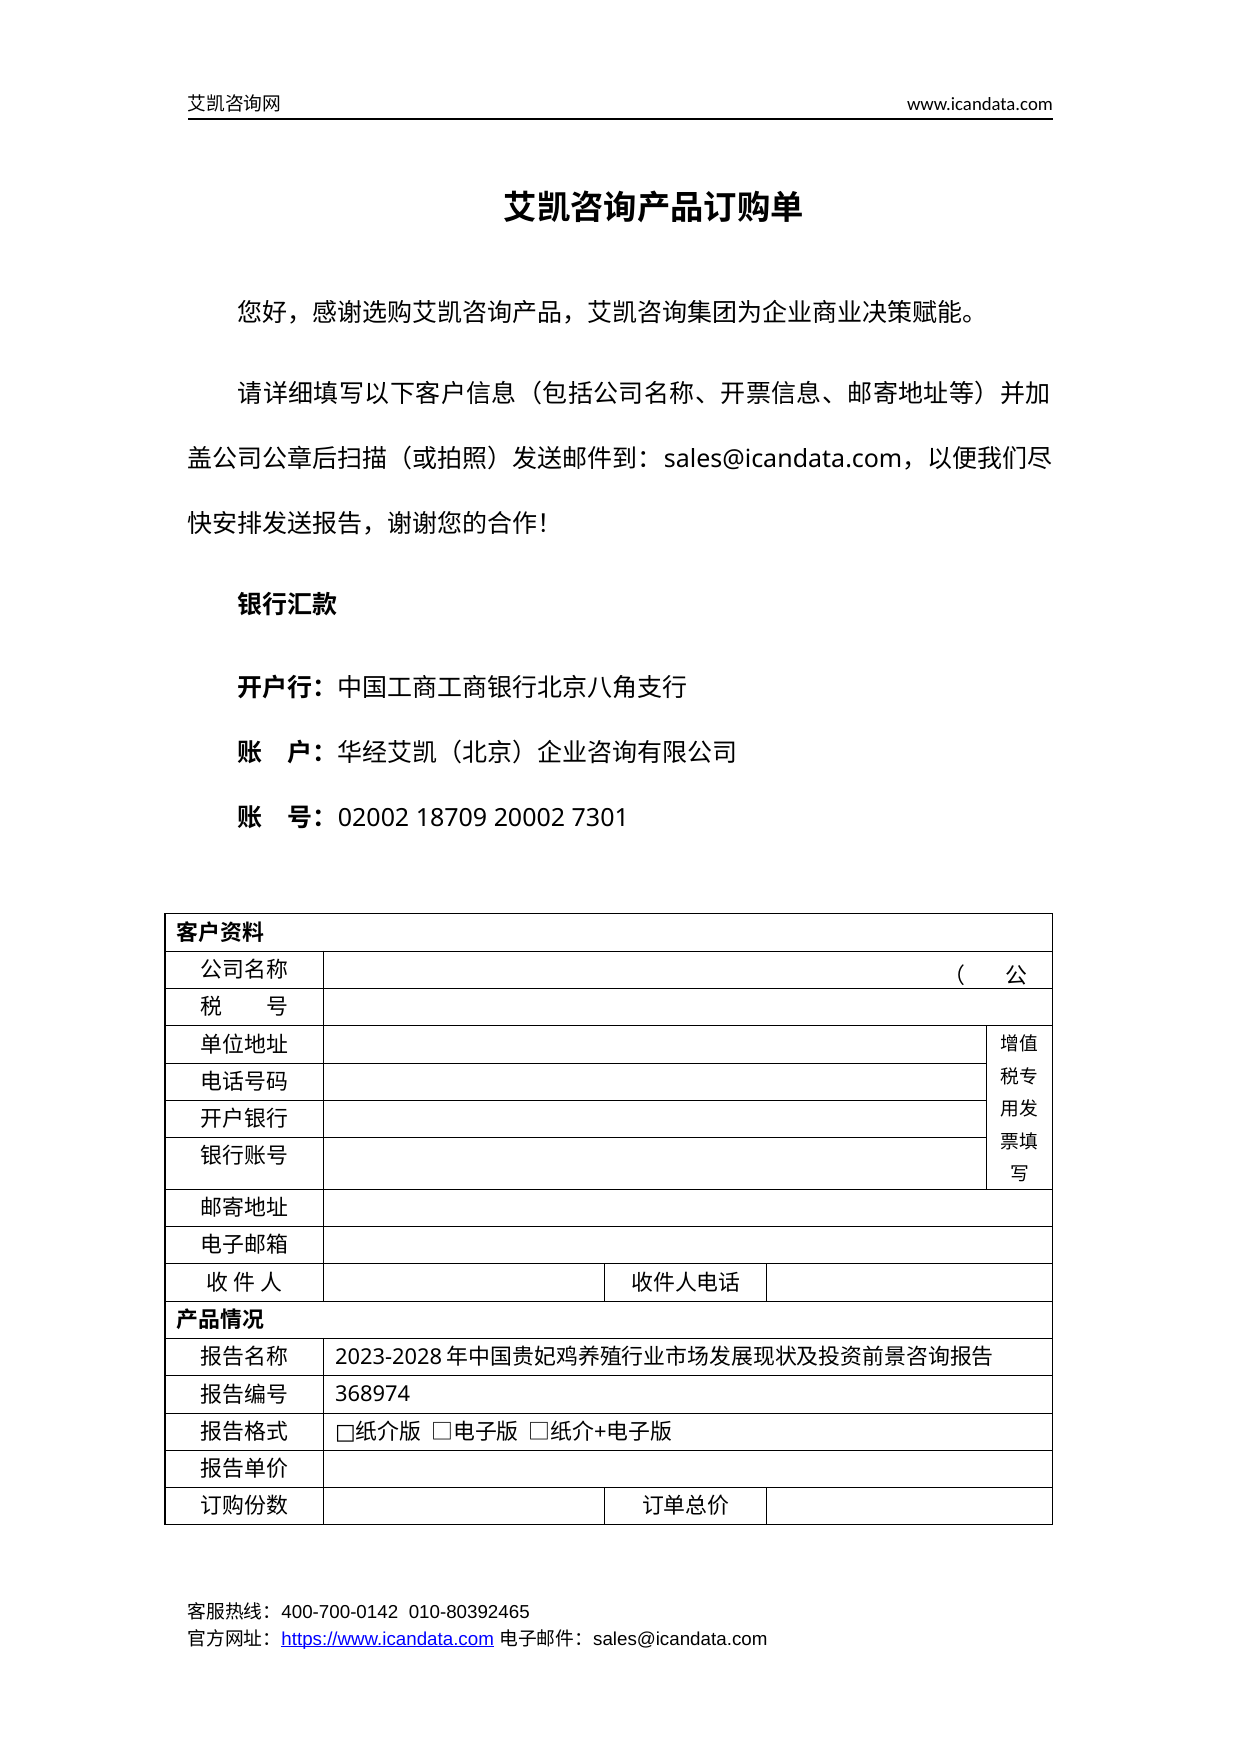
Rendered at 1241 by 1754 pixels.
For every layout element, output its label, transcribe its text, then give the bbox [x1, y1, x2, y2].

table_cell [324, 989, 1052, 1025]
text 艾凯咨询产品订购单 [187, 172, 1053, 237]
table_cell 订购份数 [166, 1488, 323, 1524]
table_cell 报告格式 [166, 1414, 323, 1450]
text 开户行：中国工商工商银行北京八角支行 [187, 653, 1053, 718]
table_cell [324, 1101, 986, 1137]
table_cell 报告单价 [166, 1451, 323, 1487]
table_cell 公司名称 [166, 952, 323, 988]
table_cell 2023-2028年中国贵妃鸡养殖行业市场发展现状及投资前景咨询报告 [324, 1339, 1052, 1375]
table_cell [767, 1264, 1052, 1301]
table_cell 增值税专用发票填写 [987, 1026, 1052, 1189]
table_cell [324, 1064, 986, 1100]
table_cell 税 号 [166, 989, 323, 1025]
table_cell 报告编号 [166, 1376, 323, 1412]
table_cell 开户银行 [166, 1101, 323, 1137]
table_header 客户资料 [166, 914, 1052, 951]
text 您好，感谢选购艾凯咨询产品，艾凯咨询集团为企业商业决策赋能。 [187, 278, 1053, 343]
table_cell 银行账号 [166, 1138, 323, 1189]
table_cell [324, 1190, 1052, 1226]
table_cell [324, 1264, 604, 1301]
text 账 号：02002 18709 20002 7301 [187, 783, 1053, 848]
table_cell [324, 1138, 986, 1189]
table_cell [767, 1488, 1052, 1524]
table_cell [324, 1227, 1052, 1263]
table_cell [324, 952, 1052, 988]
table_cell [324, 1451, 1052, 1487]
table_cell [324, 1488, 604, 1524]
table_cell 报告名称 [166, 1339, 323, 1375]
table_cell 邮寄地址 [166, 1190, 323, 1226]
table_cell 收件人电话 [605, 1264, 766, 1301]
table_cell 订单总价 [605, 1488, 766, 1524]
table_cell 产品情况 [166, 1302, 1052, 1338]
table_cell 电子邮箱 [166, 1227, 323, 1263]
table_cell 电话号码 [166, 1064, 323, 1100]
table_cell □纸介版 □电子版 □纸介+电子版 [324, 1414, 1052, 1450]
table_cell 单位地址 [166, 1026, 323, 1062]
text 银行汇款 [187, 570, 1053, 635]
table_cell 收 件 人 [166, 1264, 323, 1301]
text 账 户：华经艾凯（北京）企业咨询有限公司 [187, 718, 1053, 783]
text 请详细填写以下客户信息（包括公司名称、开票信息、邮寄地址等）并加盖公司公章后扫描（或拍照）发送邮件到：sales@icandata.com，以便我们尽快安排发送报告，谢谢您的合作！ [187, 359, 1053, 554]
table_cell [324, 1026, 986, 1062]
table_cell 368974 [324, 1376, 1052, 1412]
